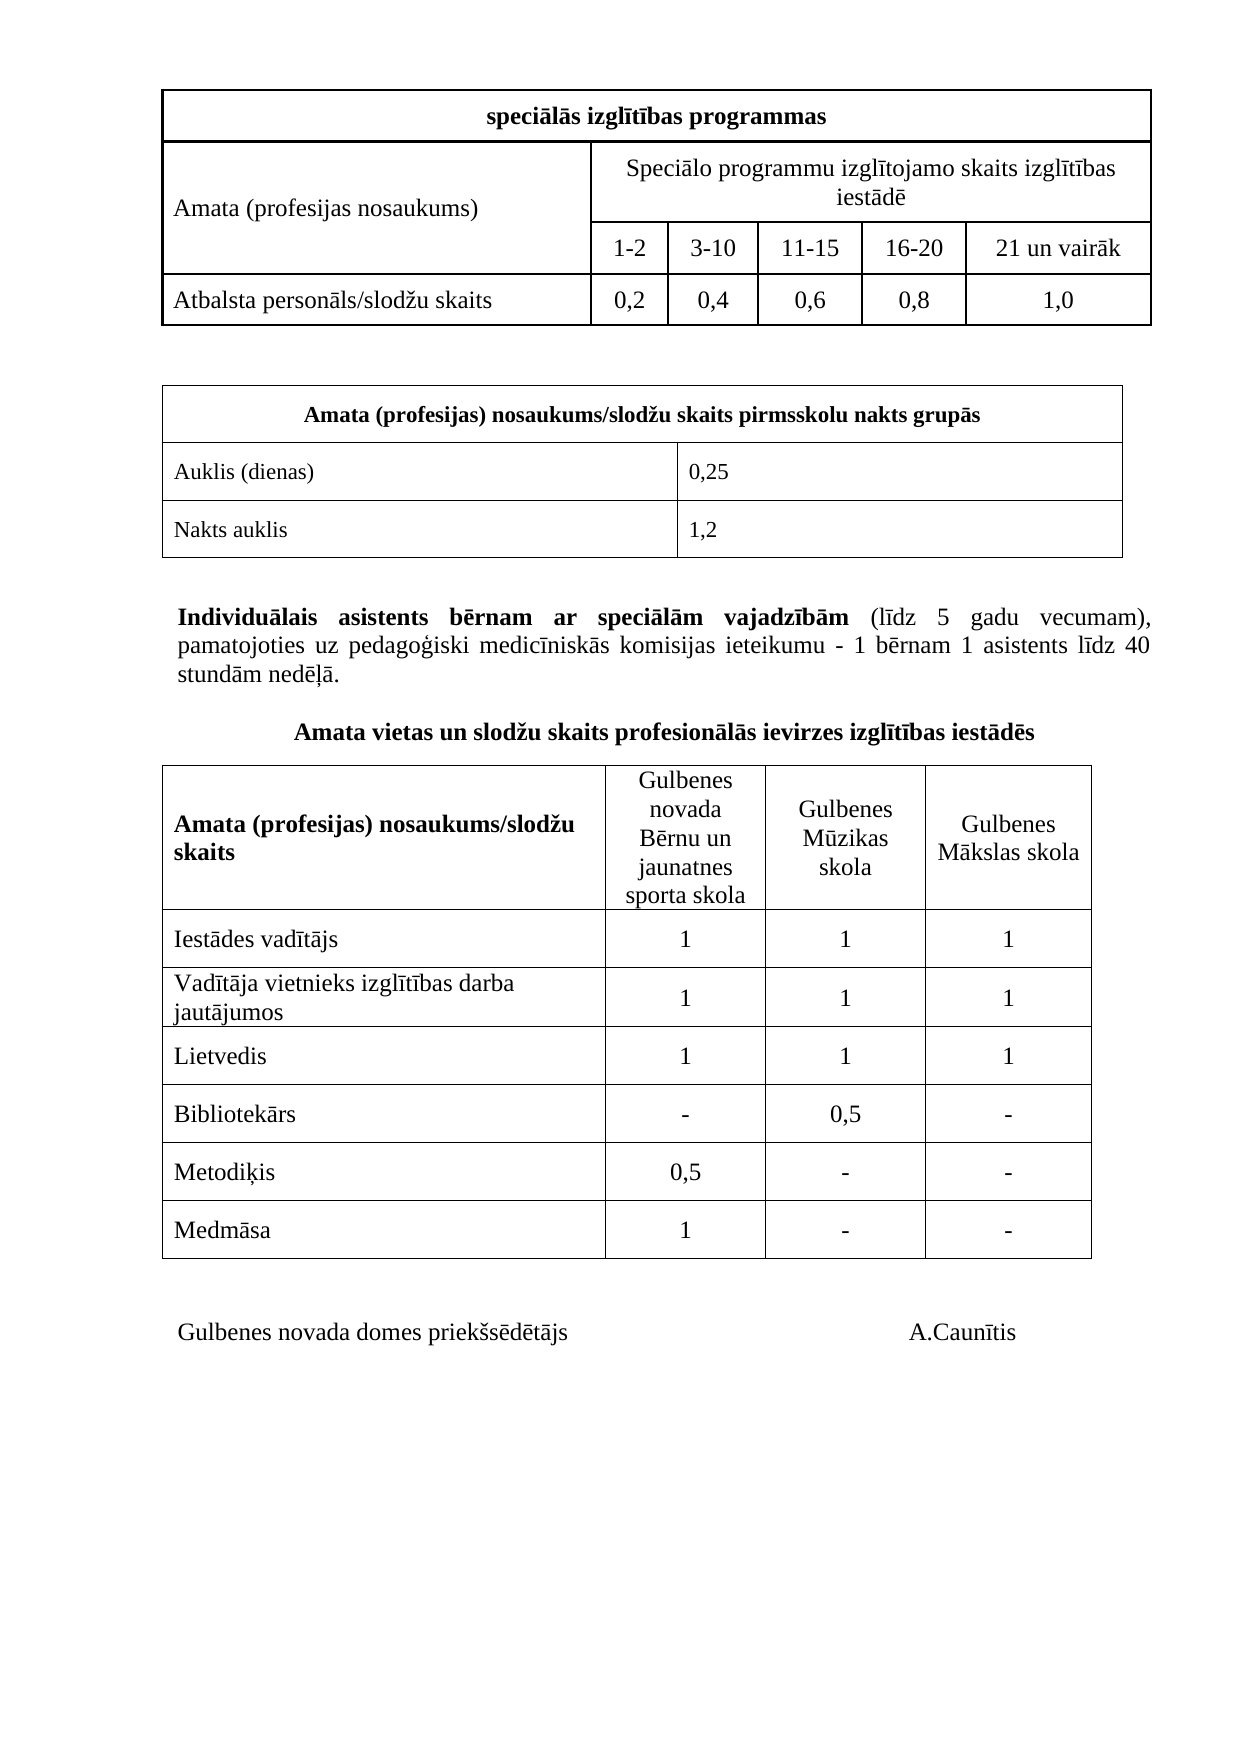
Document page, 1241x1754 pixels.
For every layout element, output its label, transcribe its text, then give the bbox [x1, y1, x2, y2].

table_cell - [606, 1085, 765, 1142]
table_cell - [926, 1201, 1091, 1257]
table_cell Metodiķis [163, 1143, 605, 1199]
table_cell - [926, 1085, 1091, 1142]
text Amata vietas un slodžu skaits profesionālās ievirzes izglītības iestādēs [177, 717, 1152, 746]
table_cell Atbalsta personāls/slodžu skaits [164, 275, 590, 324]
table_cell - [926, 1143, 1091, 1199]
table_cell Nakts auklis [163, 501, 677, 557]
text Gulbenes novada domes priekšsēdētājs A.Caunītis [177, 1317, 1152, 1346]
table_cell 0,2 [592, 275, 667, 324]
table_cell 21 un vairāk [967, 223, 1150, 272]
table_cell - [766, 1143, 925, 1199]
table_cell 1 [766, 1027, 925, 1084]
table_cell 1 [606, 910, 765, 967]
table_cell 3-10 [669, 223, 757, 272]
table_cell 1 [606, 1027, 765, 1084]
table_cell 11-15 [759, 223, 861, 272]
text Individuālais asistents bērnam ar speciālām vajadzībām (līdz 5 gadu vecumam), pamatojoties uz pedagoģiski medicīniskās komisijas ieteikumu - 1 bērnam 1 asistents līdz 40 stundām nedēļā. [177, 602, 1152, 688]
table_cell 0,25 [678, 443, 1122, 500]
table_cell 1 [766, 910, 925, 967]
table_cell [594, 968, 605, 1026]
table_cell - [766, 1201, 925, 1257]
table_header Amata (profesijas) nosaukums/slodžu skaits pirmsskolu nakts grupās [163, 386, 1122, 442]
table_cell 0,5 [766, 1085, 925, 1142]
table_cell 1,0 [967, 275, 1150, 324]
table_cell 16-20 [863, 223, 965, 272]
table_cell 0,8 [863, 275, 965, 324]
table_cell 1,2 [678, 501, 1122, 557]
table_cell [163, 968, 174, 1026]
table_cell Speciālo programmu izglītojamo skaits izglītības iestādē [592, 143, 1150, 221]
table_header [164, 91, 1150, 140]
table_cell 1 [606, 1201, 765, 1257]
table_cell Medmāsa [163, 1201, 605, 1257]
table_cell 1 [926, 910, 1091, 967]
table_cell Bibliotekārs [163, 1085, 605, 1142]
table_cell 0,4 [669, 275, 757, 324]
table_cell 1 [606, 968, 765, 1026]
table_header Gulbenes Mākslas skola [926, 766, 1091, 909]
table_cell Auklis (dienas) [163, 443, 677, 500]
table_cell 0,5 [606, 1143, 765, 1199]
table_cell 1-2 [592, 223, 667, 272]
table_cell 1 [766, 968, 925, 1026]
table_cell Lietvedis [163, 1027, 605, 1084]
table_cell Amata (profesijas nosaukums) [164, 143, 590, 272]
table_cell 1 [926, 1027, 1091, 1084]
table_cell 0,6 [759, 275, 861, 324]
table_header Gulbenes Mūzikas skola [766, 766, 925, 909]
table_cell Iestādes vadītājs [163, 910, 605, 967]
table_header Amata (profesijas) nosaukums/slodžu skaits [163, 766, 605, 909]
table_cell 1 [926, 968, 1091, 1026]
